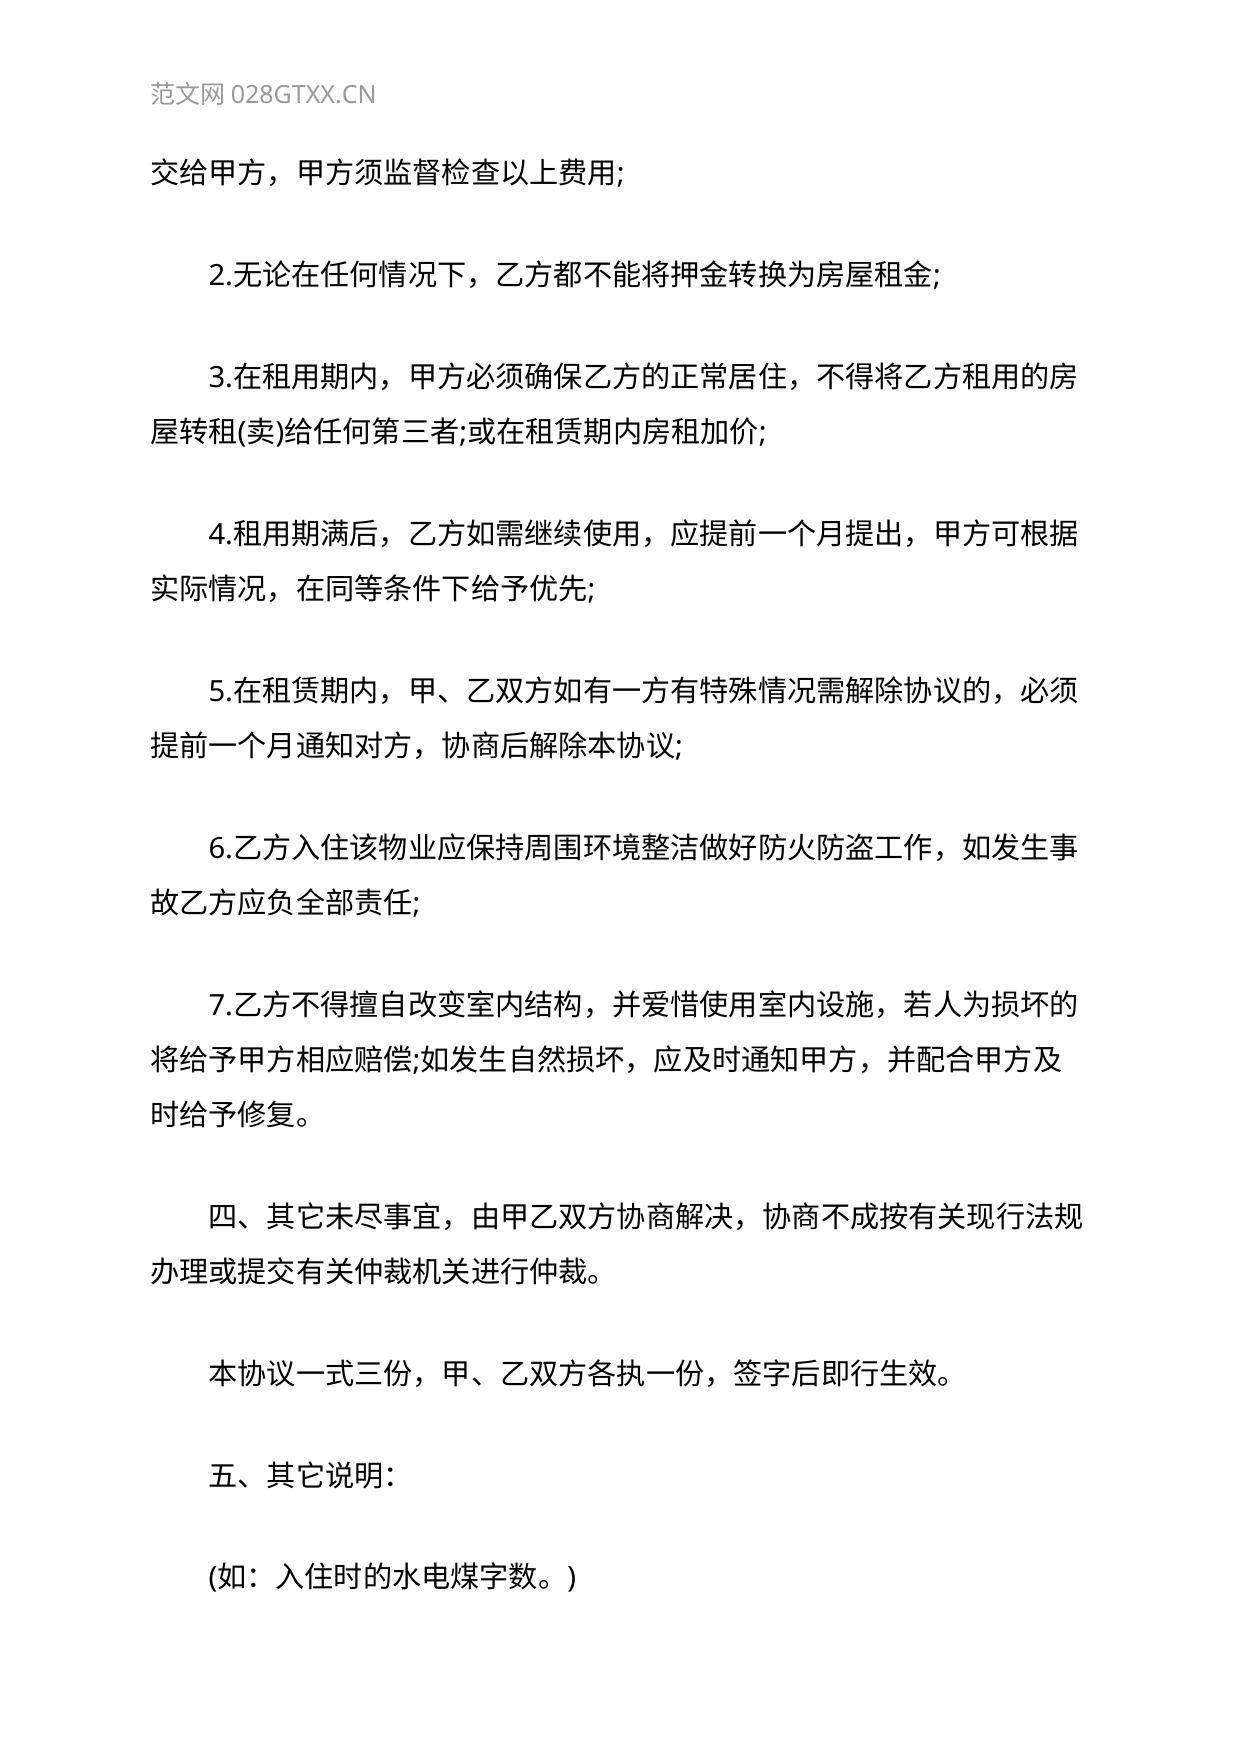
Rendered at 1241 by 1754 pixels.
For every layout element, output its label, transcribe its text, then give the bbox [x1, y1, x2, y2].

text 5.在租赁期内，甲、乙双方如有一方有特殊情况需解除协议的，必须提前一个月通知对方，协商后解除本协议; [150, 668, 1090, 765]
text (如：入住时的水电煤字数。) [150, 1554, 1090, 1596]
text 四、其它未尽事宜，由甲乙双方协商解决，协商不成按有关现行法规办理或提交有关仲裁机关进行仲裁。 [150, 1194, 1090, 1291]
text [150, 150, 1090, 192]
text 2.无论在任何情况下，乙方都不能将押金转换为房屋租金; [150, 252, 1090, 294]
text 3.在租用期内，甲方必须确保乙方的正常居住，不得将乙方租用的房屋转租(卖)给任何第三者;或在租赁期内房租加价; [150, 354, 1090, 451]
text 4.租用期满后，乙方如需继续使用，应提前一个月提出，甲方可根据实际情况，在同等条件下给予优先; [150, 511, 1090, 608]
text 7.乙方不得擅自改变室内结构，并爱惜使用室内设施，若人为损坏的将给予甲方相应赔偿;如发生自然损坏，应及时通知甲方，并配合甲方及时给予修复。 [150, 982, 1090, 1134]
text 6.乙方入住该物业应保持周围环境整洁做好防火防盗工作，如发生事故乙方应负全部责任; [150, 825, 1090, 922]
text 五、其它说明： [150, 1452, 1090, 1494]
text 本协议一式三份，甲、乙双方各执一份，签字后即行生效。 [150, 1350, 1090, 1393]
